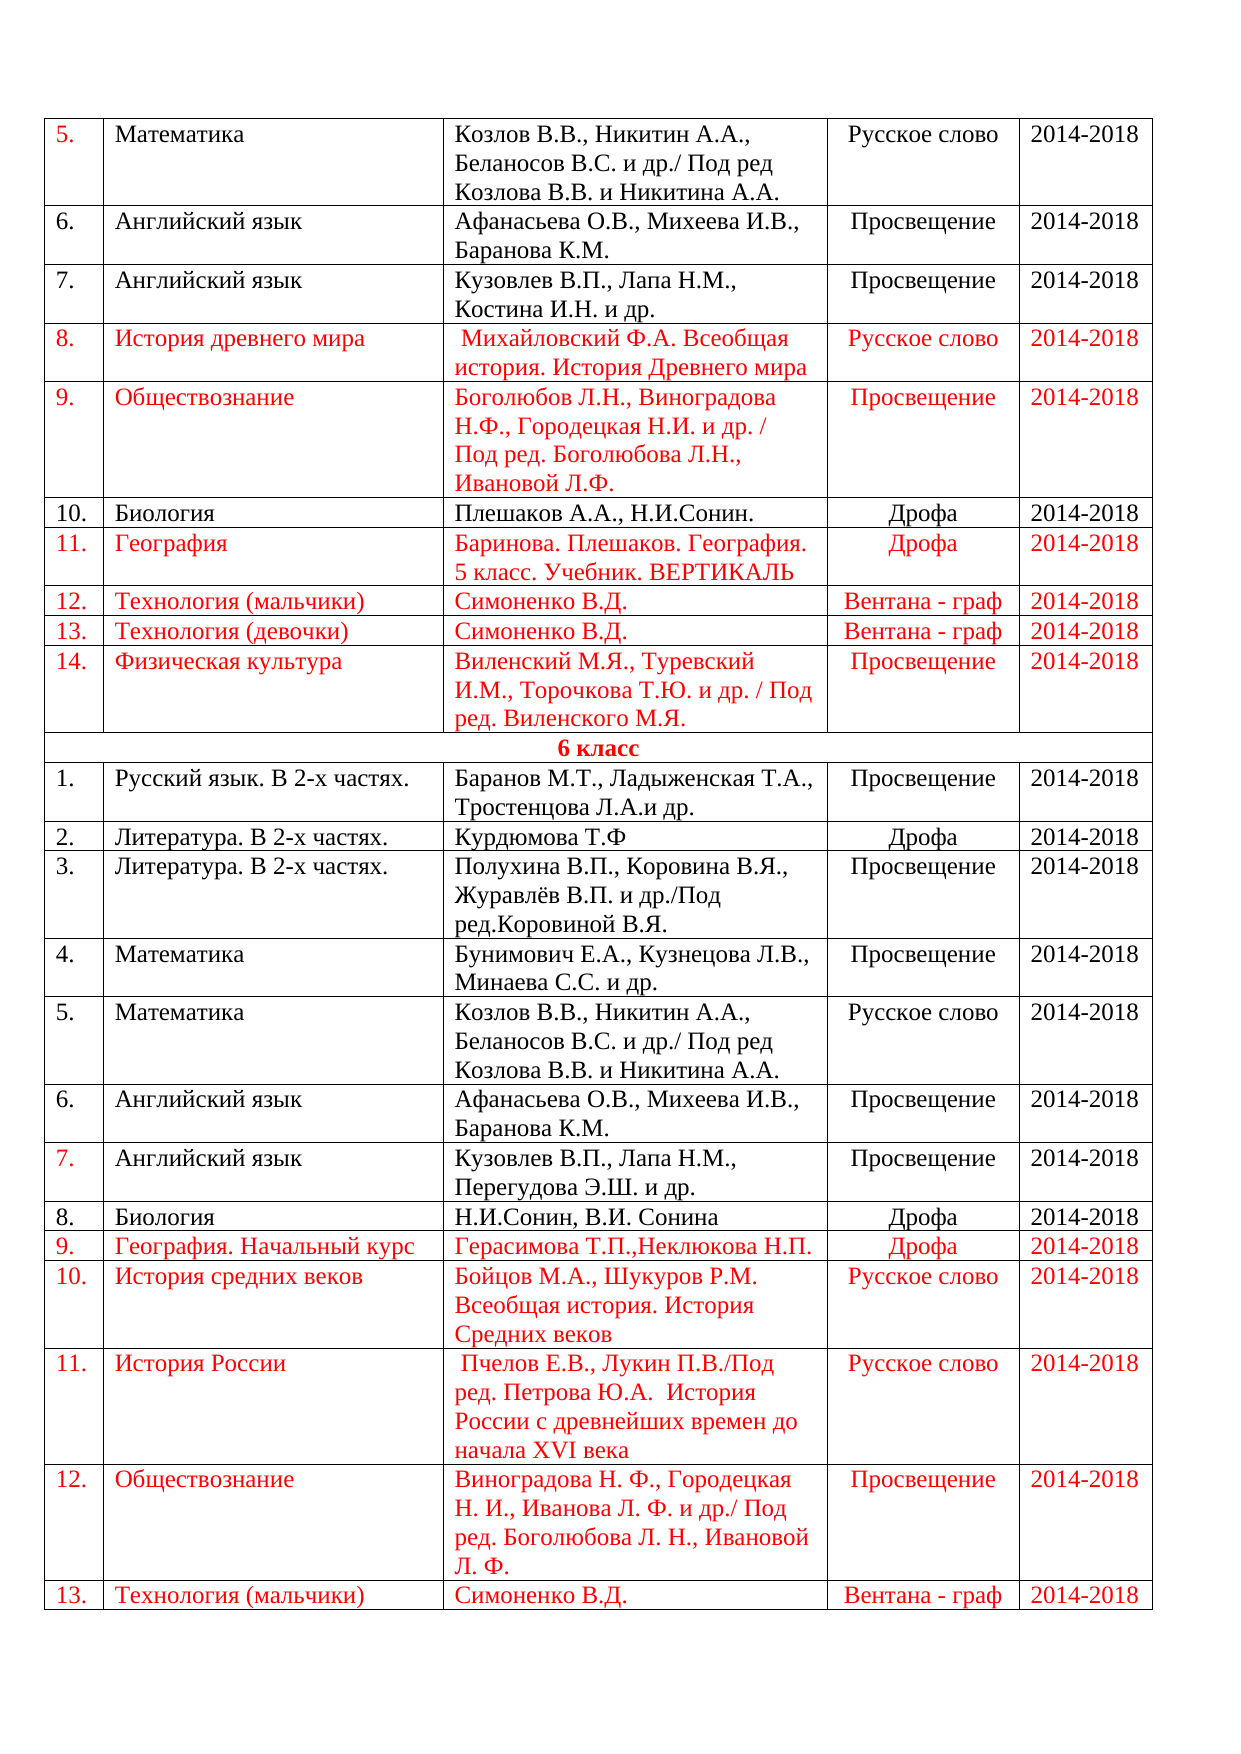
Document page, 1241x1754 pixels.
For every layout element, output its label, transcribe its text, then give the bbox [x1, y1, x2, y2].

table_cell 2014-2018 [1020, 528, 1152, 585]
table_cell [45, 528, 103, 585]
table_cell Вентана - граф [828, 586, 1019, 615]
table_cell Технология (девочки) [104, 616, 443, 645]
table_cell 2014-2018 [1020, 206, 1152, 264]
table_cell [45, 1261, 103, 1347]
table_cell Русское слово [828, 324, 1019, 381]
table_cell Козлов В.В., Никитин А.А., Беланосов В.С. и др./ Под ред Козлова В.В. и Никитина А.А. [444, 119, 827, 205]
table_cell 2014-2018 [1020, 498, 1152, 527]
table_cell Дрофа [828, 1231, 1019, 1260]
table_cell Литература. В 2-х частях. [104, 851, 443, 938]
table_cell Бунимович Е.А., Кузнецова Л.В., Минаева С.С. и др. [444, 939, 827, 996]
table_cell [45, 324, 103, 381]
table_cell Технология (мальчики) [104, 1581, 443, 1609]
table_cell [45, 822, 103, 850]
table_cell 6 класс [45, 733, 1152, 762]
table_cell Русское слово [828, 997, 1019, 1083]
table_cell Н.И.Сонин, В.И. Сонина [444, 1202, 827, 1230]
table_cell [45, 1465, 103, 1579]
table_cell Баранов М.Т., Ладыженская Т.А., Тростенцова Л.А.и др. [444, 763, 827, 821]
table_cell 2014-2018 [1020, 265, 1152, 322]
table_cell 2014-2018 [1020, 763, 1152, 821]
table_cell 2014-2018 [1020, 851, 1152, 938]
table_cell Русский язык. В 2-х частях. [104, 763, 443, 821]
table_cell [45, 616, 103, 645]
table_cell Симоненко В.Д. [444, 586, 827, 615]
table_cell Английский язык [104, 1085, 443, 1142]
table_cell Обществознание [104, 382, 443, 497]
table_cell [45, 997, 103, 1083]
table_cell 2014-2018 [1020, 939, 1152, 996]
table_cell Обществознание [104, 1465, 443, 1579]
table_cell Русское слово [828, 1261, 1019, 1347]
table_cell 2014-2018 [1020, 586, 1152, 615]
table_cell Биология [104, 498, 443, 527]
table_cell Просвещение [828, 851, 1019, 938]
table_cell История древнего мира [104, 324, 443, 381]
table_cell Физическая культура [104, 646, 443, 732]
table_cell 2014-2018 [1020, 382, 1152, 497]
table_cell [45, 119, 103, 205]
table_cell Просвещение [828, 763, 1019, 821]
table_cell Математика [104, 997, 443, 1083]
table_cell 2014-2018 [1020, 1085, 1152, 1142]
table_cell Просвещение [828, 1465, 1019, 1579]
table_cell [45, 1085, 103, 1142]
table_cell Плешаков А.А., Н.И.Сонин. [444, 498, 827, 527]
table_cell [45, 939, 103, 996]
table_cell Просвещение [828, 265, 1019, 322]
table_cell Русское слово [828, 119, 1019, 205]
table_cell [45, 498, 103, 527]
table_cell [45, 206, 103, 264]
table_cell Вентана - граф [828, 616, 1019, 645]
table_cell 2014-2018 [1020, 324, 1152, 381]
table_cell История средних веков [104, 1261, 443, 1347]
table_cell [45, 646, 103, 732]
table_cell Михайловский Ф.А. Всеобщая история. История Древнего мира [444, 324, 827, 381]
table_cell Боголюбов Л.Н., Виноградова Н.Ф., Городецкая Н.И. и др. / Под ред. Боголюбова Л.Н., Ивановой Л.Ф. [444, 382, 827, 497]
table_cell Бойцов М.А., Шукуров Р.М. Всеобщая история. История Средних веков [444, 1261, 827, 1347]
table_cell 2014-2018 [1020, 1349, 1152, 1463]
table_cell [45, 1581, 103, 1609]
table_cell Вентана - граф [828, 1581, 1019, 1609]
table_cell 2014-2018 [1020, 1581, 1152, 1609]
table_cell 2014-2018 [1020, 119, 1152, 205]
table_cell 2014-2018 [1020, 1202, 1152, 1230]
table_cell 2014-2018 [1020, 1261, 1152, 1347]
table_cell История России [104, 1349, 443, 1463]
table_cell [45, 1202, 103, 1230]
table_cell Виленский М.Я., Туревский И.М., Торочкова Т.Ю. и др. / Под ред. Виленского М.Я. [444, 646, 827, 732]
table_cell [45, 1143, 103, 1201]
table_cell 2014-2018 [1020, 1231, 1152, 1260]
table_cell Афанасьева О.В., Михеева И.В., Баранова К.М. [444, 1085, 827, 1142]
table_cell Симоненко В.Д. [444, 1581, 827, 1609]
table_cell [45, 763, 103, 821]
table_cell [45, 586, 103, 615]
table_cell Просвещение [828, 382, 1019, 497]
table_cell [45, 382, 103, 497]
table_cell Английский язык [104, 206, 443, 264]
table_cell Просвещение [828, 939, 1019, 996]
table_cell Виноградова Н. Ф., Городецкая Н. И., Иванова Л. Ф. и др./ Под ред. Боголюбова Л. Н., Ивановой Л. Ф. [444, 1465, 827, 1579]
table_cell География. Начальный курс [104, 1231, 443, 1260]
table_cell Герасимова Т.П.,Неклюкова Н.П. [444, 1231, 827, 1260]
table_cell Афанасьева О.В., Михеева И.В., Баранова К.М. [444, 206, 827, 264]
table_cell Английский язык [104, 265, 443, 322]
table_cell Козлов В.В., Никитин А.А., Беланосов В.С. и др./ Под ред Козлова В.В. и Никитина А.А. [444, 997, 827, 1083]
table_cell 2014-2018 [1020, 1465, 1152, 1579]
table_cell Литература. В 2-х частях. [104, 822, 443, 850]
table_cell Просвещение [828, 646, 1019, 732]
table_cell Полухина В.П., Коровина В.Я., Журавлёв В.П. и др./Под ред.Коровиной В.Я. [444, 851, 827, 938]
table_cell Биология [104, 1202, 443, 1230]
table_cell Просвещение [828, 206, 1019, 264]
table_cell Дрофа [828, 1202, 1019, 1230]
table_cell [45, 1231, 103, 1260]
table_cell Просвещение [828, 1085, 1019, 1142]
table_cell Английский язык [104, 1143, 443, 1201]
table_cell [45, 1349, 103, 1463]
table_cell [45, 265, 103, 322]
table_cell Технология (мальчики) [104, 586, 443, 615]
table_cell Дрофа [828, 498, 1019, 527]
table_cell Дрофа [828, 822, 1019, 850]
table_cell Курдюмова Т.Ф [444, 822, 827, 850]
table_cell Дрофа [828, 528, 1019, 585]
table_cell Кузовлев В.П., Лапа Н.М., Перегудова Э.Ш. и др. [444, 1143, 827, 1201]
table_cell 2014-2018 [1020, 1143, 1152, 1201]
table_cell Математика [104, 939, 443, 996]
table_cell 2014-2018 [1020, 997, 1152, 1083]
table_cell 2014-2018 [1020, 616, 1152, 645]
table_cell География [104, 528, 443, 585]
table_cell 2014-2018 [1020, 646, 1152, 732]
table_cell Просвещение [828, 1143, 1019, 1201]
table_cell Симоненко В.Д. [444, 616, 827, 645]
table_cell Математика [104, 119, 443, 205]
table_cell Русское слово [828, 1349, 1019, 1463]
table_cell Пчелов Е.В., Лукин П.В./Под ред. Петрова Ю.А. История России с древнейших времен до начала XVI века [444, 1349, 827, 1463]
table_cell Баринова. Плешаков. География. 5 класс. Учебник. ВЕРТИКАЛЬ [444, 528, 827, 585]
table_cell 2014-2018 [1020, 822, 1152, 850]
table_cell [45, 851, 103, 938]
table_cell Кузовлев В.П., Лапа Н.М., Костина И.Н. и др. [444, 265, 827, 322]
